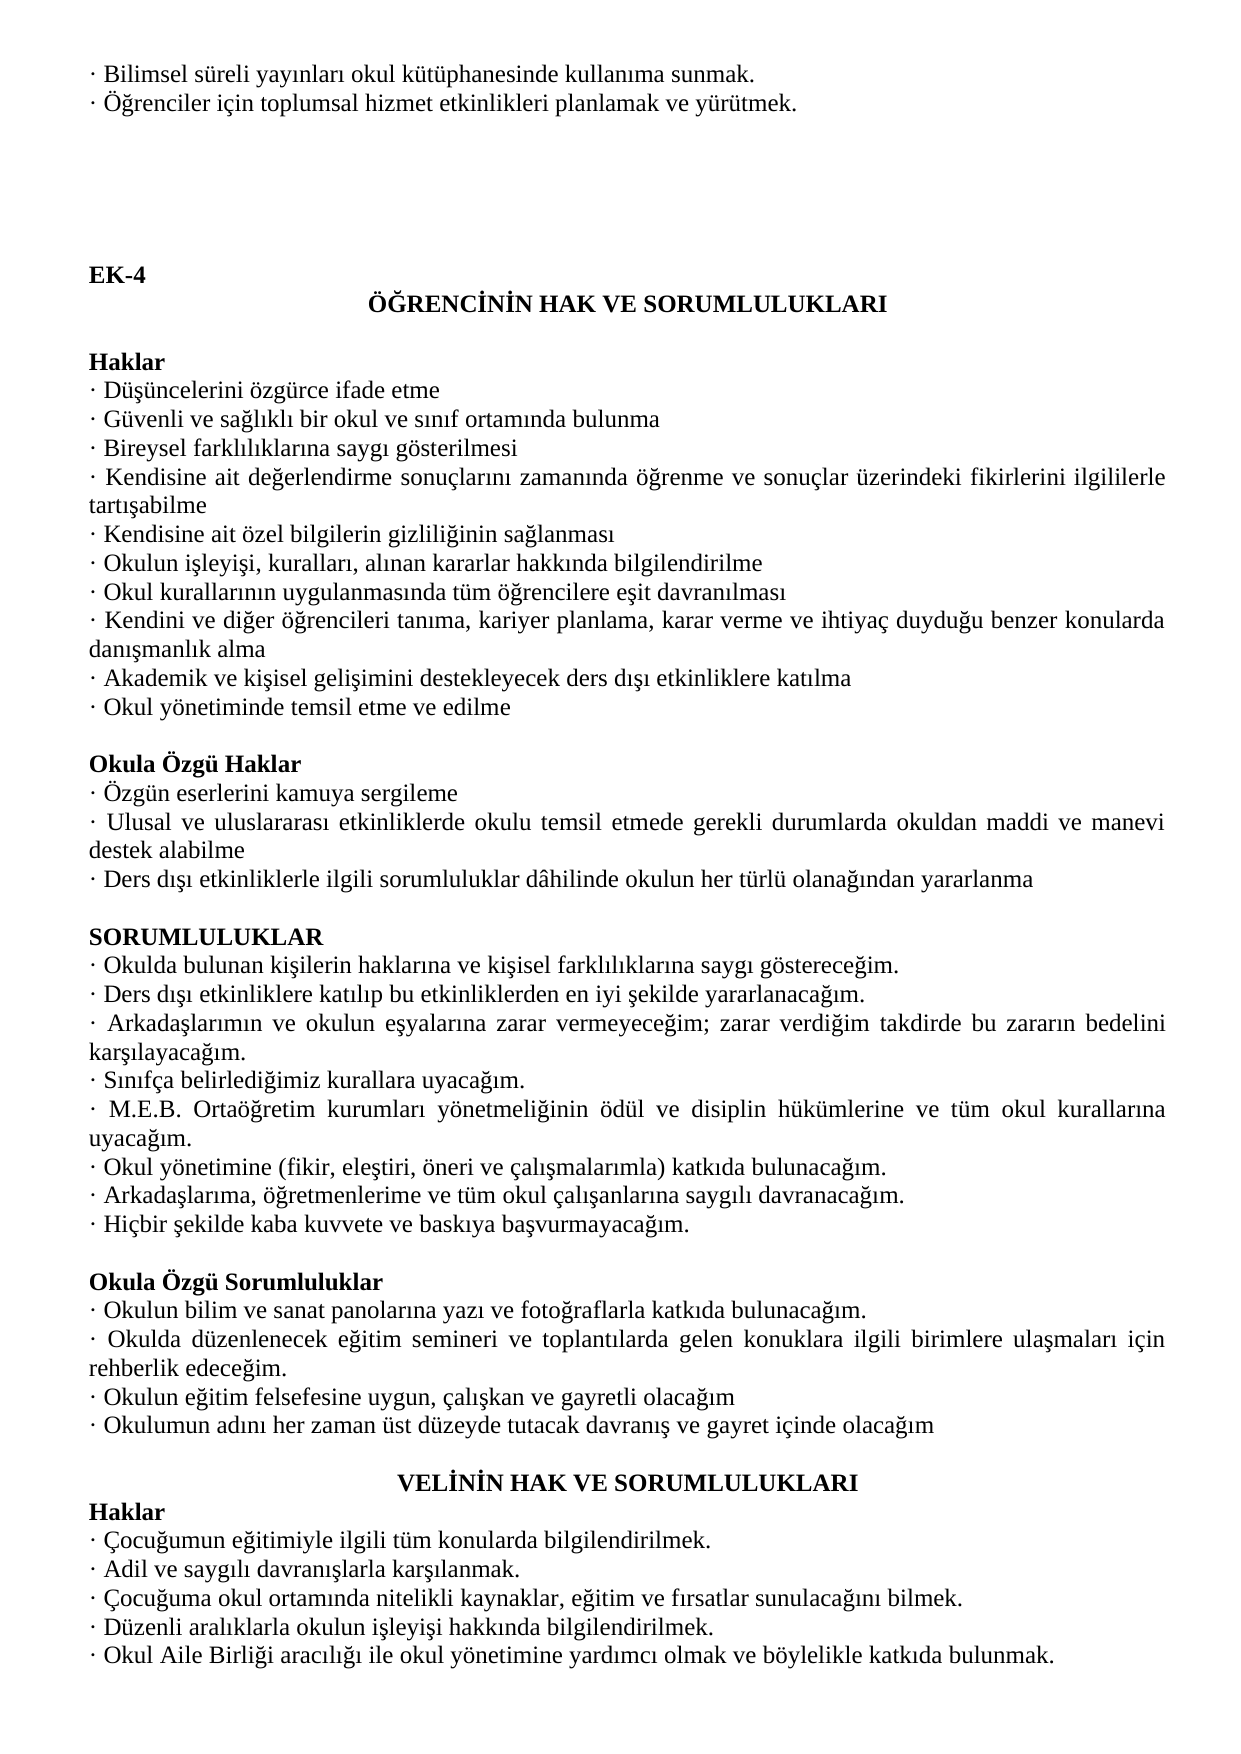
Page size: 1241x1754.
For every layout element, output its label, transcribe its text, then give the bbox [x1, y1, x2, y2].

text · Ulusal ve uluslararası etkinliklerde okulu temsil etmede gerekli durumlarda okuldan maddi ve manevi destek alabilme [89, 807, 1167, 864]
text · Güvenli ve sağlıklı bir okul ve sınıf ortamında bulunma [89, 404, 1167, 433]
text · Hiçbir şekilde kaba kuvvete ve baskıya başvurmayacağım. [89, 1209, 1167, 1238]
text · Okulun işleyişi, kuralları, alınan kararlar hakkında bilgilendirilme [89, 548, 1167, 577]
text · Okulun bilim ve sanat panolarına yazı ve fotoğraflarla katkıda bulunacağım. [89, 1295, 1167, 1324]
text · Okul Aile Birliği aracılığı ile okul yönetimine yardımcı olmak ve böylelikle katkıda bulunmak. [89, 1640, 1167, 1669]
text · Düzenli aralıklarla okulun işleyişi hakkında bilgilendirilmek. [89, 1612, 1167, 1640]
text · Okulda düzenlenecek eğitim semineri ve toplantılarda gelen konuklara ilgili birimlere ulaşmaları için rehberlik edeceğim. [89, 1324, 1167, 1382]
text · M.E.B. Ortaöğretim kurumları yönetmeliğinin ödül ve disiplin hükümlerine ve tüm okul kurallarına uyacağım. [89, 1094, 1167, 1152]
text ÖĞRENCİNİN HAK VE SORUMLULUKLARI [89, 289, 1167, 318]
text · Çocuğuma okul ortamında nitelikli kaynaklar, eğitim ve fırsatlar sunulacağını bilmek. [89, 1583, 1167, 1612]
text · Arkadaşlarıma, öğretmenlerime ve tüm okul çalışanlarına saygılı davranacağım. [89, 1180, 1167, 1209]
text · Okul kurallarının uygulanmasında tüm öğrencilere eşit davranılması [89, 577, 1167, 605]
text EK-4 [89, 260, 1167, 289]
text · Arkadaşlarımın ve okulun eşyalarına zarar vermeyeceğim; zarar verdiğim takdirde bu zararın bedelini karşılayacağım. [89, 1008, 1167, 1065]
text · Okulun eğitim felsefesine uygun, çalışkan ve gayretli olacağım [89, 1382, 1167, 1410]
text · Okul yönetiminde temsil etme ve edilme [89, 692, 1167, 720]
text · Özgün eserlerini kamuya sergileme [89, 778, 1167, 807]
text · Okulumun adını her zaman üst düzeyde tutacak davranış ve gayret içinde olacağım [89, 1410, 1167, 1439]
text · Akademik ve kişisel gelişimini destekleyecek ders dışı etkinliklere katılma [89, 663, 1167, 692]
text · Bilimsel süreli yayınları okul kütüphanesinde kullanıma sunmak. [89, 59, 1167, 88]
text Haklar [89, 1497, 1167, 1525]
text · Sınıfça belirlediğimiz kurallara uyacağım. [89, 1065, 1167, 1094]
text · Kendini ve diğer öğrencileri tanıma, kariyer planlama, karar verme ve ihtiyaç duyduğu benzer konularda danışmanlık alma [89, 605, 1167, 663]
text Haklar · Düşüncelerini özgürce ifade etme [89, 347, 1167, 404]
text · Okul yönetimine (fikir, eleştiri, öneri ve çalışmalarımla) katkıda bulunacağım. [89, 1152, 1167, 1180]
text · Bireysel farklılıklarına saygı gösterilmesi [89, 433, 1167, 462]
text VELİNİN HAK VE SORUMLULUKLARI [89, 1468, 1167, 1497]
text Okula Özgü Sorumluluklar [89, 1267, 1167, 1295]
text · Adil ve saygılı davranışlarla karşılanmak. [89, 1554, 1167, 1583]
text · Öğrenciler için toplumsal hizmet etkinlikleri planlamak ve yürütmek. [89, 88, 1167, 117]
text · Ders dışı etkinliklere katılıp bu etkinliklerden en iyi şekilde yararlanacağım. [89, 979, 1167, 1008]
text · Kendisine ait özel bilgilerin gizliliğinin sağlanması [89, 519, 1167, 548]
text · Çocuğumun eğitimiyle ilgili tüm konularda bilgilendirilmek. [89, 1525, 1167, 1554]
text · Ders dışı etkinliklerle ilgili sorumluluklar dâhilinde okulun her türlü olanağından yararlanma [89, 864, 1167, 893]
text SORUMLULUKLAR · Okulda bulunan kişilerin haklarına ve kişisel farklılıklarına saygı göstereceğim. [89, 922, 1167, 979]
text Okula Özgü Haklar [89, 749, 1167, 778]
text · Kendisine ait değerlendirme sonuçlarını zamanında öğrenme ve sonuçlar üzerindeki fikirlerini ilgililerle tartışabilme [89, 462, 1167, 519]
